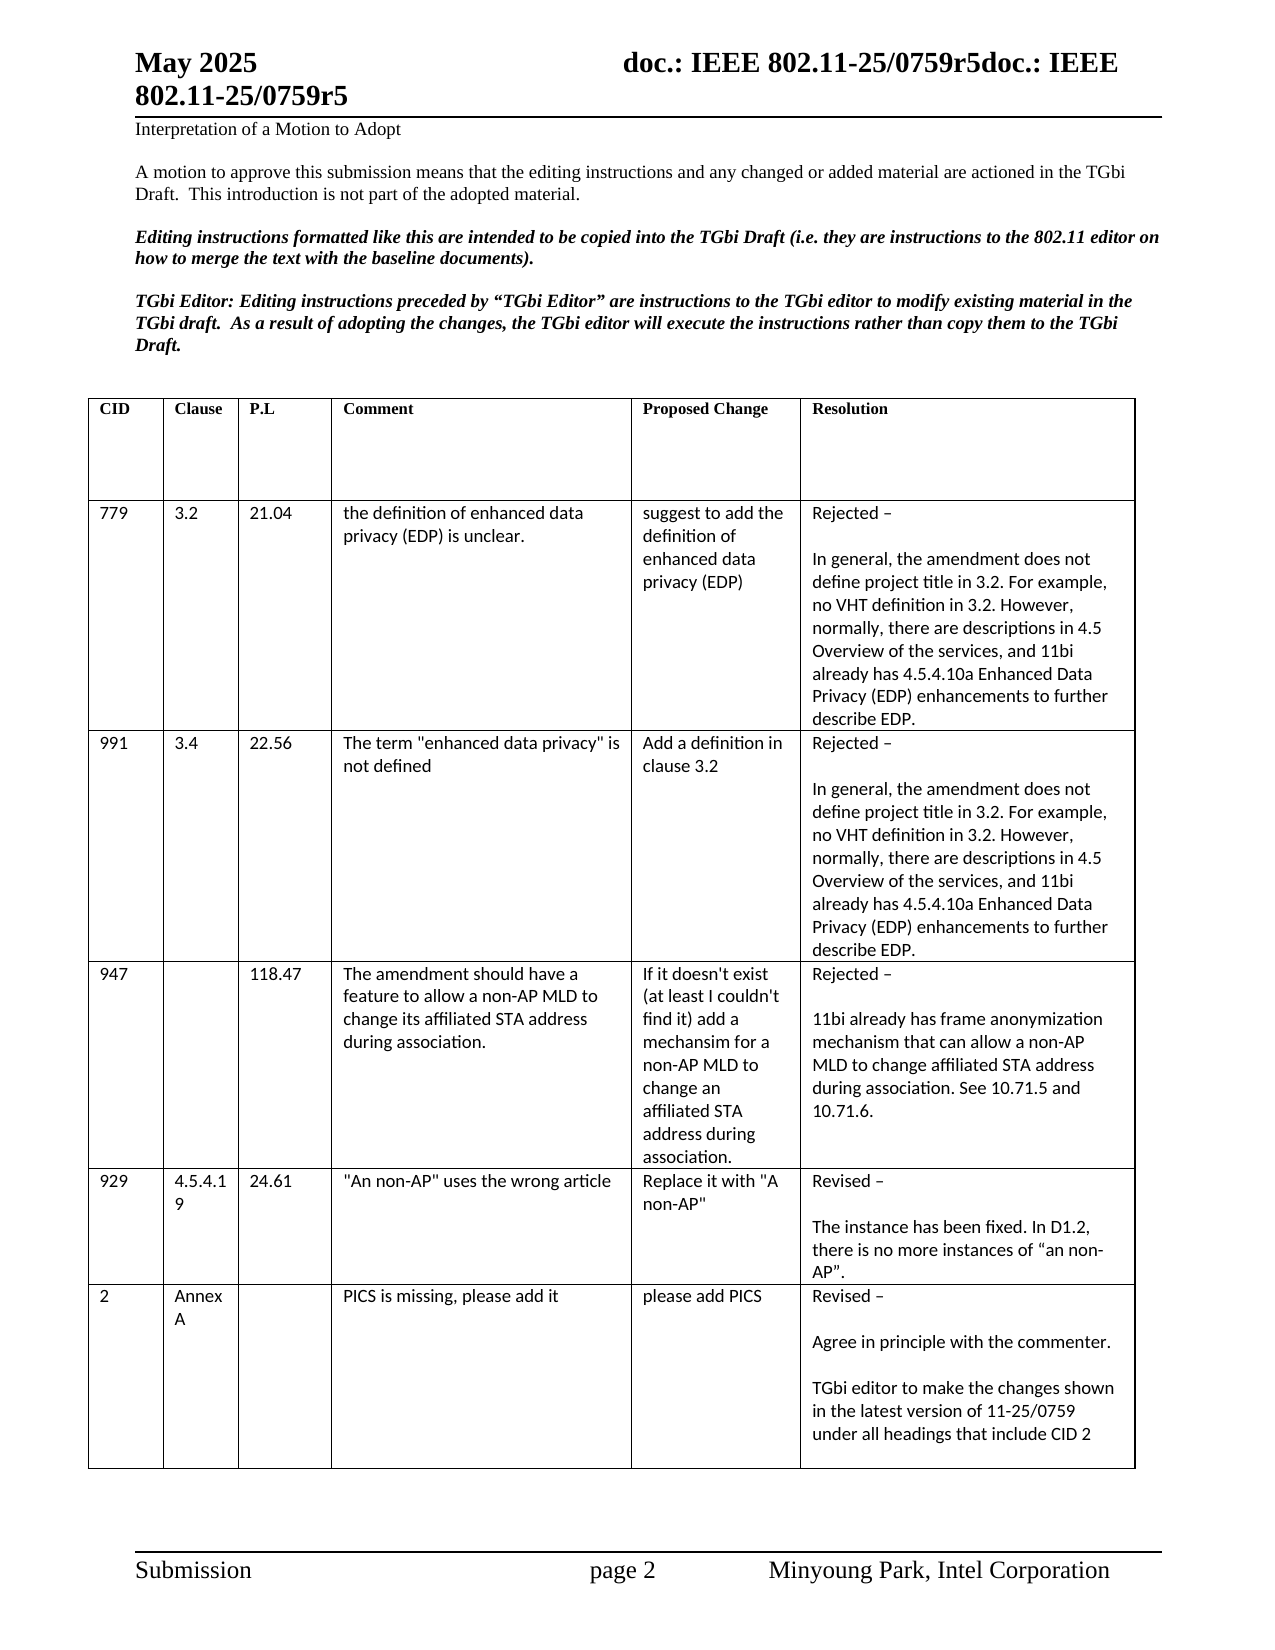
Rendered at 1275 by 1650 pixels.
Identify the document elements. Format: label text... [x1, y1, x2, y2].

table_header Proposed Change [632, 399, 800, 500]
table_cell Rejected – 11bi already has frame anonymization mechanism that can allow a non-AP MLD to change affiliated STA address during association. See 10.71.5 and 10.71.6. [801, 962, 1134, 1168]
text TGbi Editor: Editing instructions preceded by “TGbi Editor” are instructions to the TGbi editor to modify existing material in the TGbi draft. As a result of adopting the changes, the TGbi editor will execute the instructions rather than copy them to the TGbi Draft. [135, 290, 1162, 355]
table_cell [239, 1285, 331, 1468]
table_cell Replace it with "A non-AP" [632, 1169, 800, 1283]
table_cell 3.2 [164, 501, 238, 730]
table_cell suggest to add the definition of enhanced data privacy (EDP) [632, 501, 800, 730]
table_cell 24.61 [239, 1169, 331, 1283]
table_cell [164, 962, 238, 1168]
table_cell Annex A [164, 1285, 238, 1468]
table_header Clause [164, 399, 238, 500]
table_cell 3.4 [164, 731, 238, 961]
table_header P.L [239, 399, 331, 500]
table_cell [801, 1285, 1134, 1468]
table_cell "An non-AP" uses the wrong article [332, 1169, 631, 1283]
table_cell please add PICS [632, 1285, 800, 1468]
table_cell Rejected – In general, the amendment does not define project title in 3.2. For example, no VHT definition in 3.2. However, normally, there are descriptions in 4.5 Overview of the services, and 11bi already has 4.5.4.10a Enhanced Data Privacy (EDP) enhancements to further describe EDP. [801, 731, 1134, 961]
text Interpretation of a Motion to Adopt [135, 118, 1162, 139]
table_cell 779 [89, 501, 163, 730]
table_cell 2 [89, 1285, 163, 1468]
table_cell Add a definition in clause 3.2 [632, 731, 800, 961]
table_cell 118.47 [239, 962, 331, 1168]
table_cell 22.56 [239, 731, 331, 961]
table_header Resolution [801, 399, 1134, 500]
table_cell If it doesn't exist (at least I couldn't find it) add a mechansim for a non-AP MLD to change an affiliated STA address during association. [632, 962, 800, 1168]
text A motion to approve this submission means that the editing instructions and any changed or added material are actioned in the TGbi Draft. This introduction is not part of the adopted material. [135, 161, 1162, 204]
table_cell The term "enhanced data privacy" is not defined [332, 731, 631, 961]
table_cell 21.04 [239, 501, 331, 730]
table_cell the definition of enhanced data privacy (EDP) is unclear. [332, 501, 631, 730]
table_cell Revised – The instance has been fixed. In D1.2, there is no more instances of “an non-AP”. [801, 1169, 1134, 1283]
table_cell 991 [89, 731, 163, 961]
table_cell Rejected – In general, the amendment does not define project title in 3.2. For example, no VHT definition in 3.2. However, normally, there are descriptions in 4.5 Overview of the services, and 11bi already has 4.5.4.10a Enhanced Data Privacy (EDP) enhancements to further describe EDP. [801, 501, 1134, 730]
table_cell PICS is missing, please add it [332, 1285, 631, 1468]
text Editing instructions formatted like this are intended to be copied into the TGbi Draft (i.e. they are instructions to the 802.11 editor on how to merge the text with the baseline documents). [135, 226, 1162, 269]
table_cell 947 [89, 962, 163, 1168]
table_cell 4.5.4.19 [164, 1169, 238, 1283]
table_header Comment [332, 399, 631, 500]
table_cell The amendment should have a feature to allow a non-AP MLD to change its affiliated STA address during association. [332, 962, 631, 1168]
table_cell 929 [89, 1169, 163, 1283]
table_header CID [89, 399, 163, 500]
